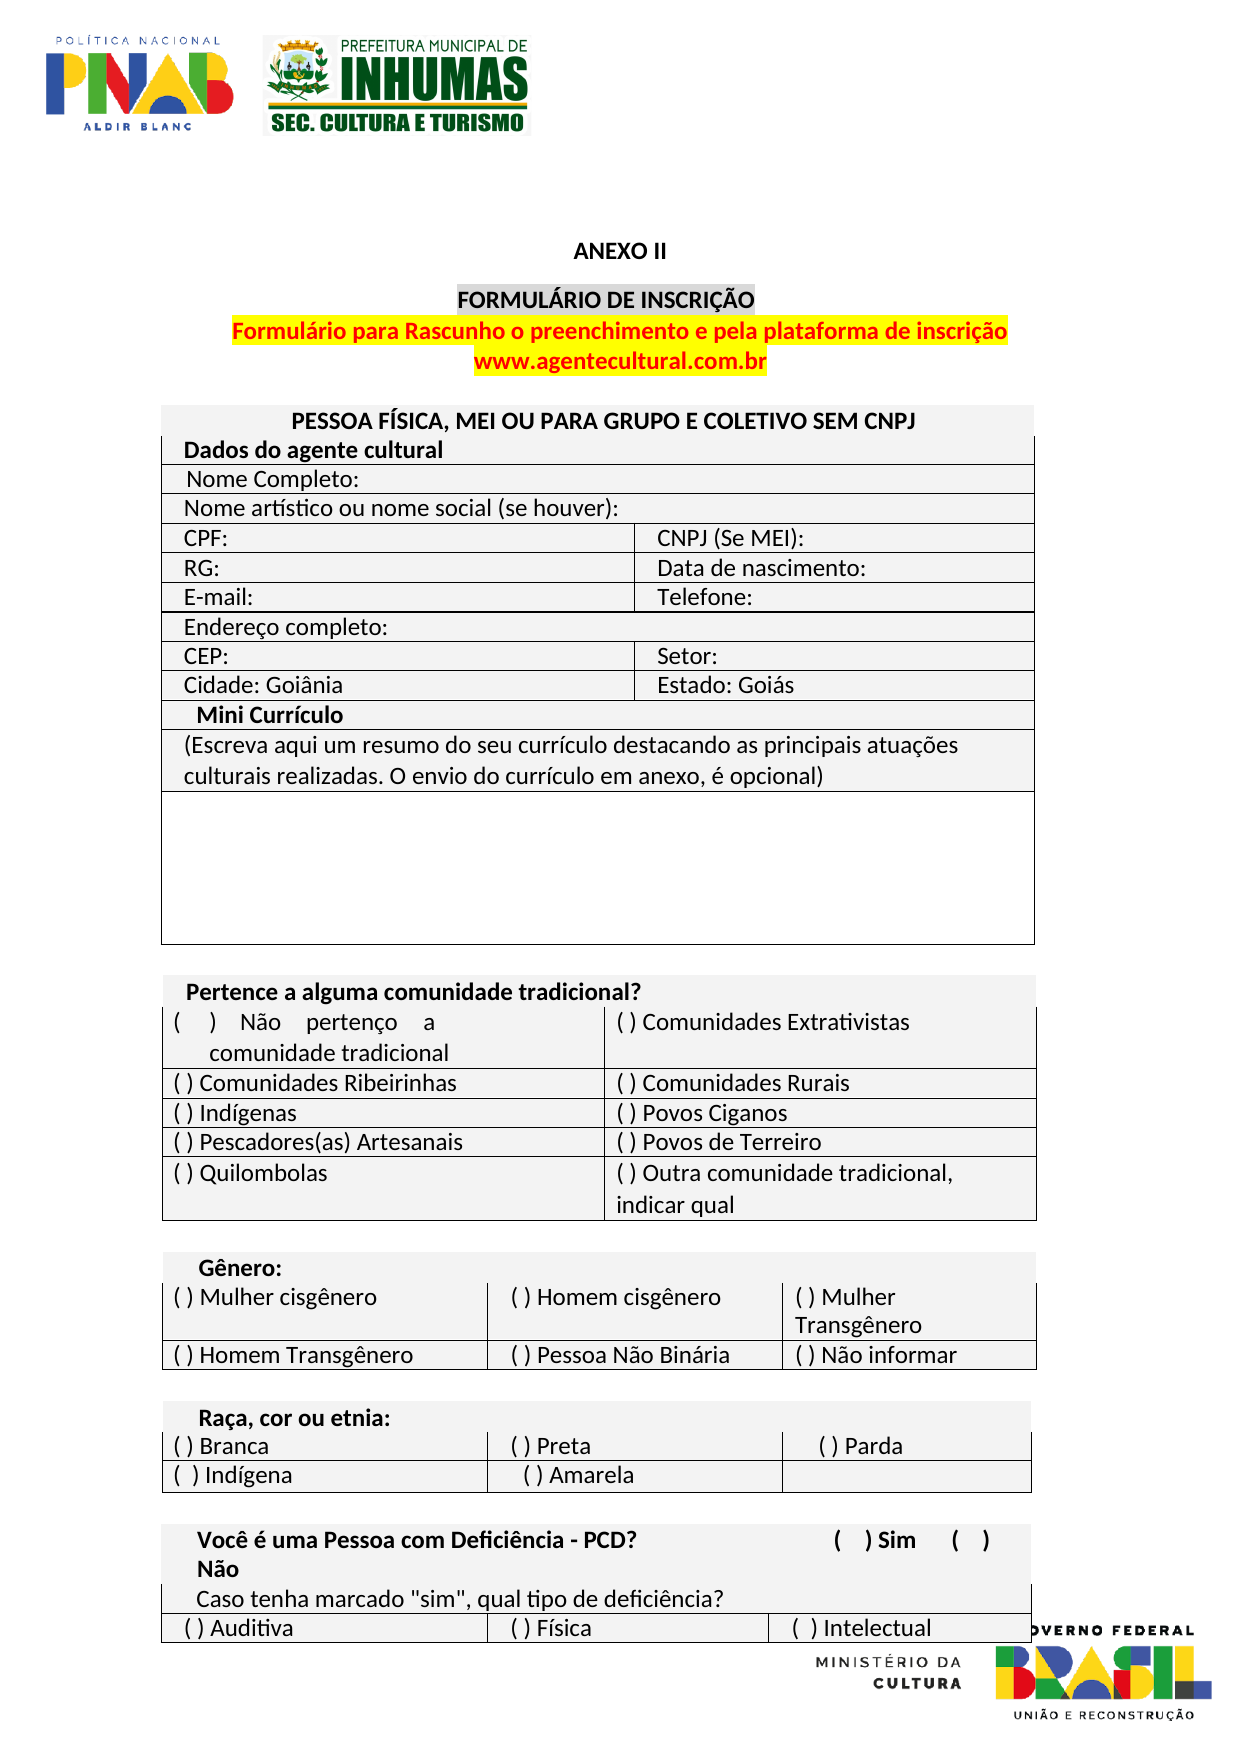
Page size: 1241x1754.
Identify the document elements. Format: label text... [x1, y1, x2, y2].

table_cell Dados do agente cultural [162, 436, 1034, 464]
table_cell Cidade: Goiânia [162, 671, 634, 699]
table_cell Setor: [635, 642, 1034, 670]
table_cell ( ) Amarela [488, 1461, 782, 1492]
table_cell [783, 1461, 1031, 1492]
table_cell ( ) Auditiva [162, 1614, 487, 1642]
table_header PESSOA FÍSICA, MEI OU PARA GRUPO E COLETIVO SEM CNPJ [161, 405, 1034, 436]
table_cell ( ) Mulher Transgênero [783, 1283, 1036, 1339]
table_cell ( ) Não informar [783, 1341, 1036, 1369]
table_cell ( ) Indígena [163, 1461, 487, 1492]
table_cell ( ) Preta [488, 1432, 782, 1460]
table_cell (Escreva aqui um resumo do seu currículo destacando as principais atuações culturais realizadas. O envio do currículo em anexo, é opcional) [162, 730, 1034, 791]
table_cell ( ) Homem Transgênero [163, 1341, 487, 1369]
table_cell Nome artístico ou nome social (se houver): [162, 494, 1034, 523]
table_header Gênero: [163, 1252, 1036, 1283]
table_cell RG: [162, 553, 634, 582]
table_cell ( ) Comunidades Extrativistas [605, 1007, 1036, 1068]
text FORMULÁRIO DE INSCRIÇÃO Formulário para Rascunho o preenchimento e pela plataforma de inscrição www.agentecultural.com.br [755, 284, 1090, 376]
table_cell E-mail: [162, 583, 634, 611]
table_cell ( ) Mulher cisgênero [163, 1283, 487, 1339]
table_cell Endereço completo: [162, 613, 1034, 641]
table_cell Telefone: [635, 583, 1034, 611]
table_cell ( ) Pessoa Não Binária [488, 1341, 782, 1369]
table_cell CEP: [162, 642, 634, 670]
text FORMULÁRIO DE INSCRIÇÃO Formulário para Rascunho o preenchimento e pela plataforma de inscrição www.agentecultural.com.br [150, 284, 474, 376]
table_cell ( ) Quilombolas [163, 1157, 604, 1220]
table_cell ( ) Pescadores(as) Artesanais [163, 1128, 604, 1156]
text ANEXO II [150, 235, 1090, 265]
table_cell Mini Currículo [162, 701, 1034, 729]
table_header Pertence a alguma comunidade tradicional? [163, 975, 1036, 1007]
table_cell ( ) Outra comunidade tradicional, indicar qual [605, 1157, 1036, 1220]
table_cell ( ) Comunidades Ribeirinhas [163, 1069, 604, 1097]
table_cell CPF: [162, 524, 634, 552]
table_cell Caso tenha marcado "sim", qual tipo de deficiência? [162, 1584, 1031, 1613]
table_cell CNPJ (Se MEI): [635, 524, 1034, 552]
table_cell ( ) Povos Ciganos [605, 1099, 1036, 1127]
table_cell Data de nascimento: [635, 553, 1034, 582]
table_cell ( ) Física [488, 1614, 768, 1642]
table_cell ( ) Intelectual [769, 1614, 1031, 1642]
table_cell ( ) Parda [783, 1432, 1031, 1460]
table_cell Estado: Goiás [635, 671, 1034, 699]
table_cell ( ) Não pertenço a comunidade tradicional [163, 1007, 604, 1068]
table_cell ( ) Comunidades Rurais [605, 1069, 1036, 1097]
table_cell [162, 792, 1034, 944]
table_header Raça, cor ou etnia: [163, 1401, 1031, 1432]
table_cell ( ) Branca [163, 1432, 487, 1460]
table_cell ( ) Povos de Terreiro [605, 1128, 1036, 1156]
table_cell ( ) Homem cisgênero [488, 1283, 782, 1339]
table_cell ( ) Indígenas [163, 1099, 604, 1127]
picture [1, 0, 1240, 1751]
table_cell Nome Completo: [162, 465, 1034, 493]
table_header Você é uma Pessoa com Deficiência - PCD? ( ) Sim ( ) Não [161, 1524, 1031, 1584]
